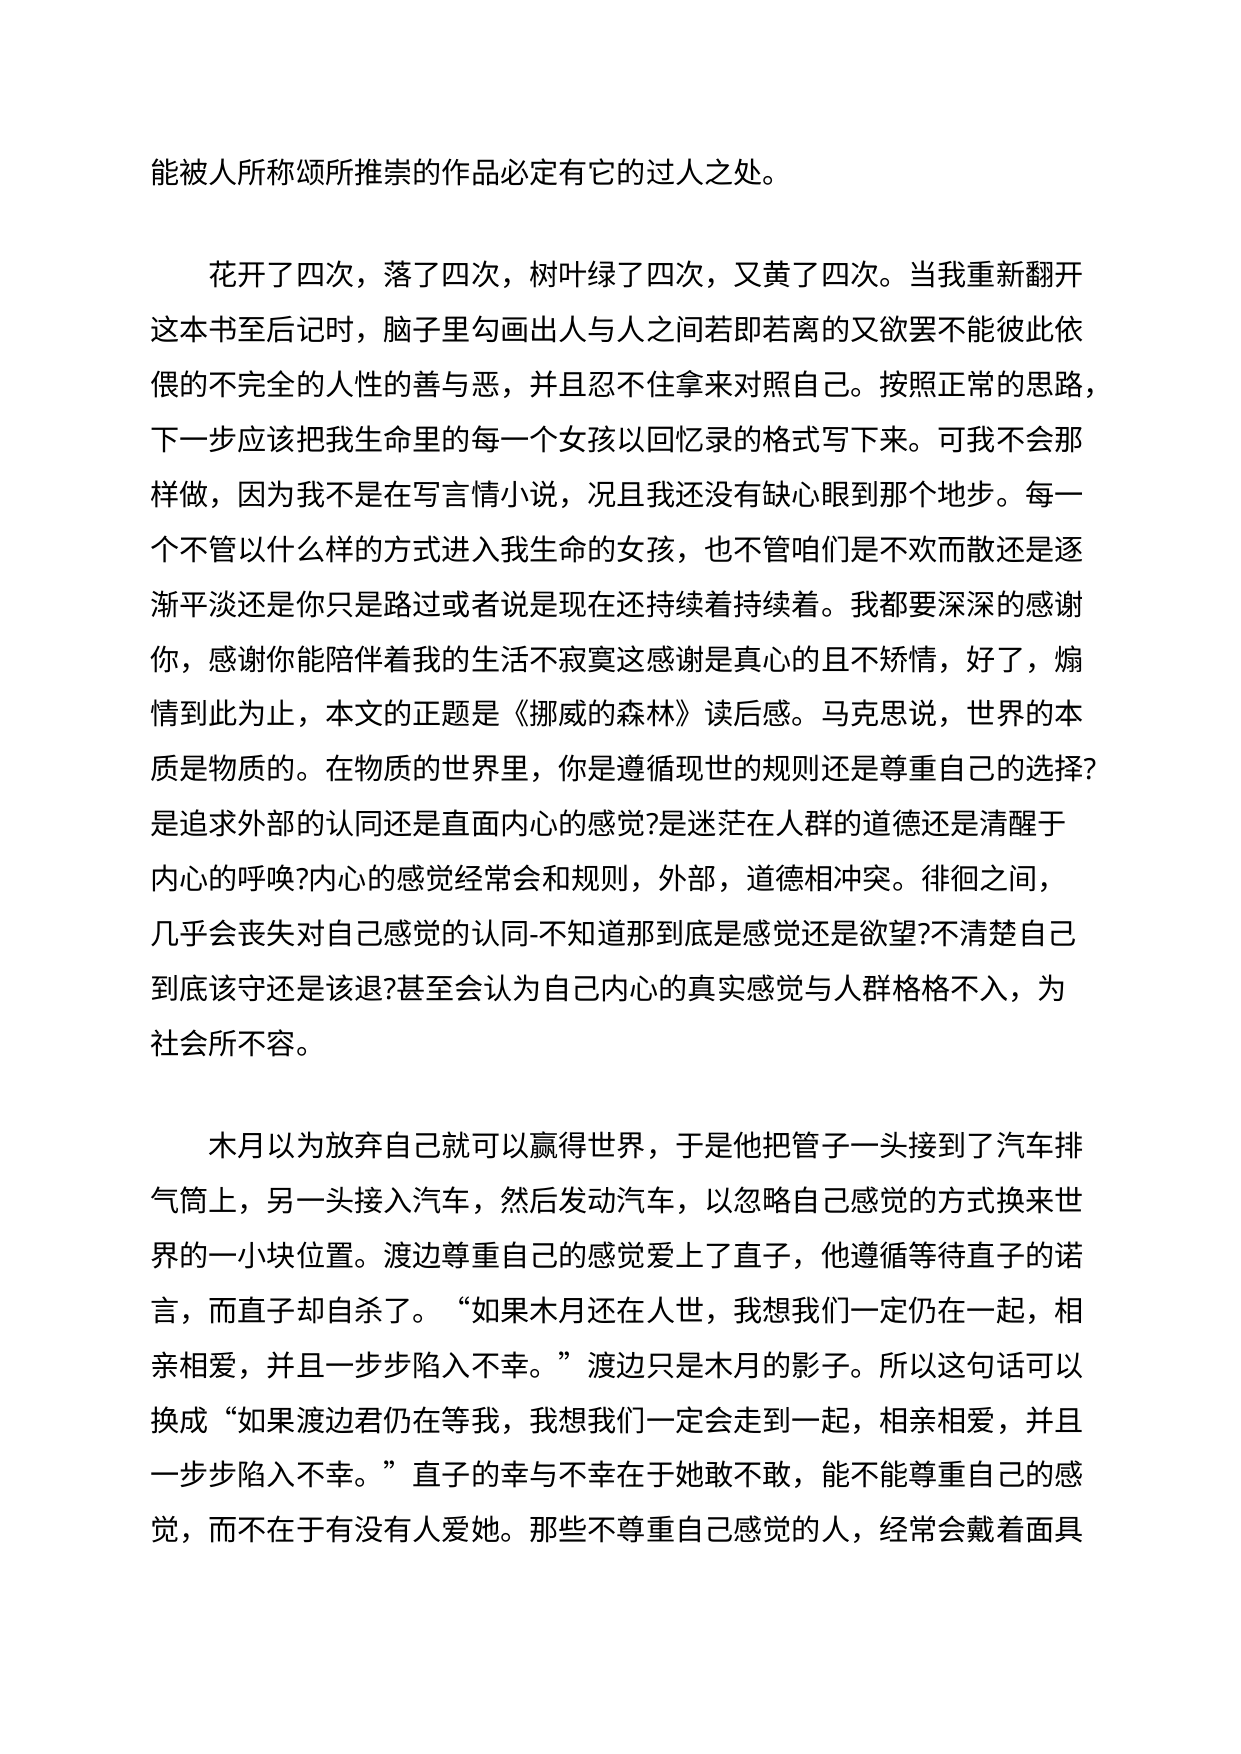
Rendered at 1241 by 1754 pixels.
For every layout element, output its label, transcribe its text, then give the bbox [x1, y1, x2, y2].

text 花开了四次，落了四次，树叶绿了四次，又黄了四次。当我重新翻开这本书至后记时，脑子里勾画出人与人之间若即若离的又欲罢不能彼此依偎的不完全的人性的善与恶，并且忍不住拿来对照自己。按照正常的思路，下一步应该把我生命里的每一个女孩以回忆录的格式写下来。可我不会那样做，因为我不是在写言情小说，况且我还没有缺心眼到那个地步。每一个不管以什么样的方式进入我生命的女孩，也不管咱们是不欢而散还是逐渐平淡还是你只是路过或者说是现在还持续着持续着。我都要深深的感谢你，感谢你能陪伴着我的生活不寂寞这感谢是真心的且不矫情，好了，煽情到此为止，本文的正题是《挪威的森林》读后感。马克思说，世界的本质是物质的。在物质的世界里，你是遵循现世的规则还是尊重自己的选择?是追求外部的认同还是直面内心的感觉?是迷茫在人群的道德还是清醒于内心的呼唤?内心的感觉经常会和规则，外部，道德相冲突。徘徊之间，几乎会丧失对自己感觉的认同-不知道那到底是感觉还是欲望?不清楚自己到底该守还是该退?甚至会认为自己内心的真实感觉与人群格格不入，为社会所不容。 [150, 252, 1090, 1063]
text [150, 1123, 1090, 1549]
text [150, 150, 1090, 192]
